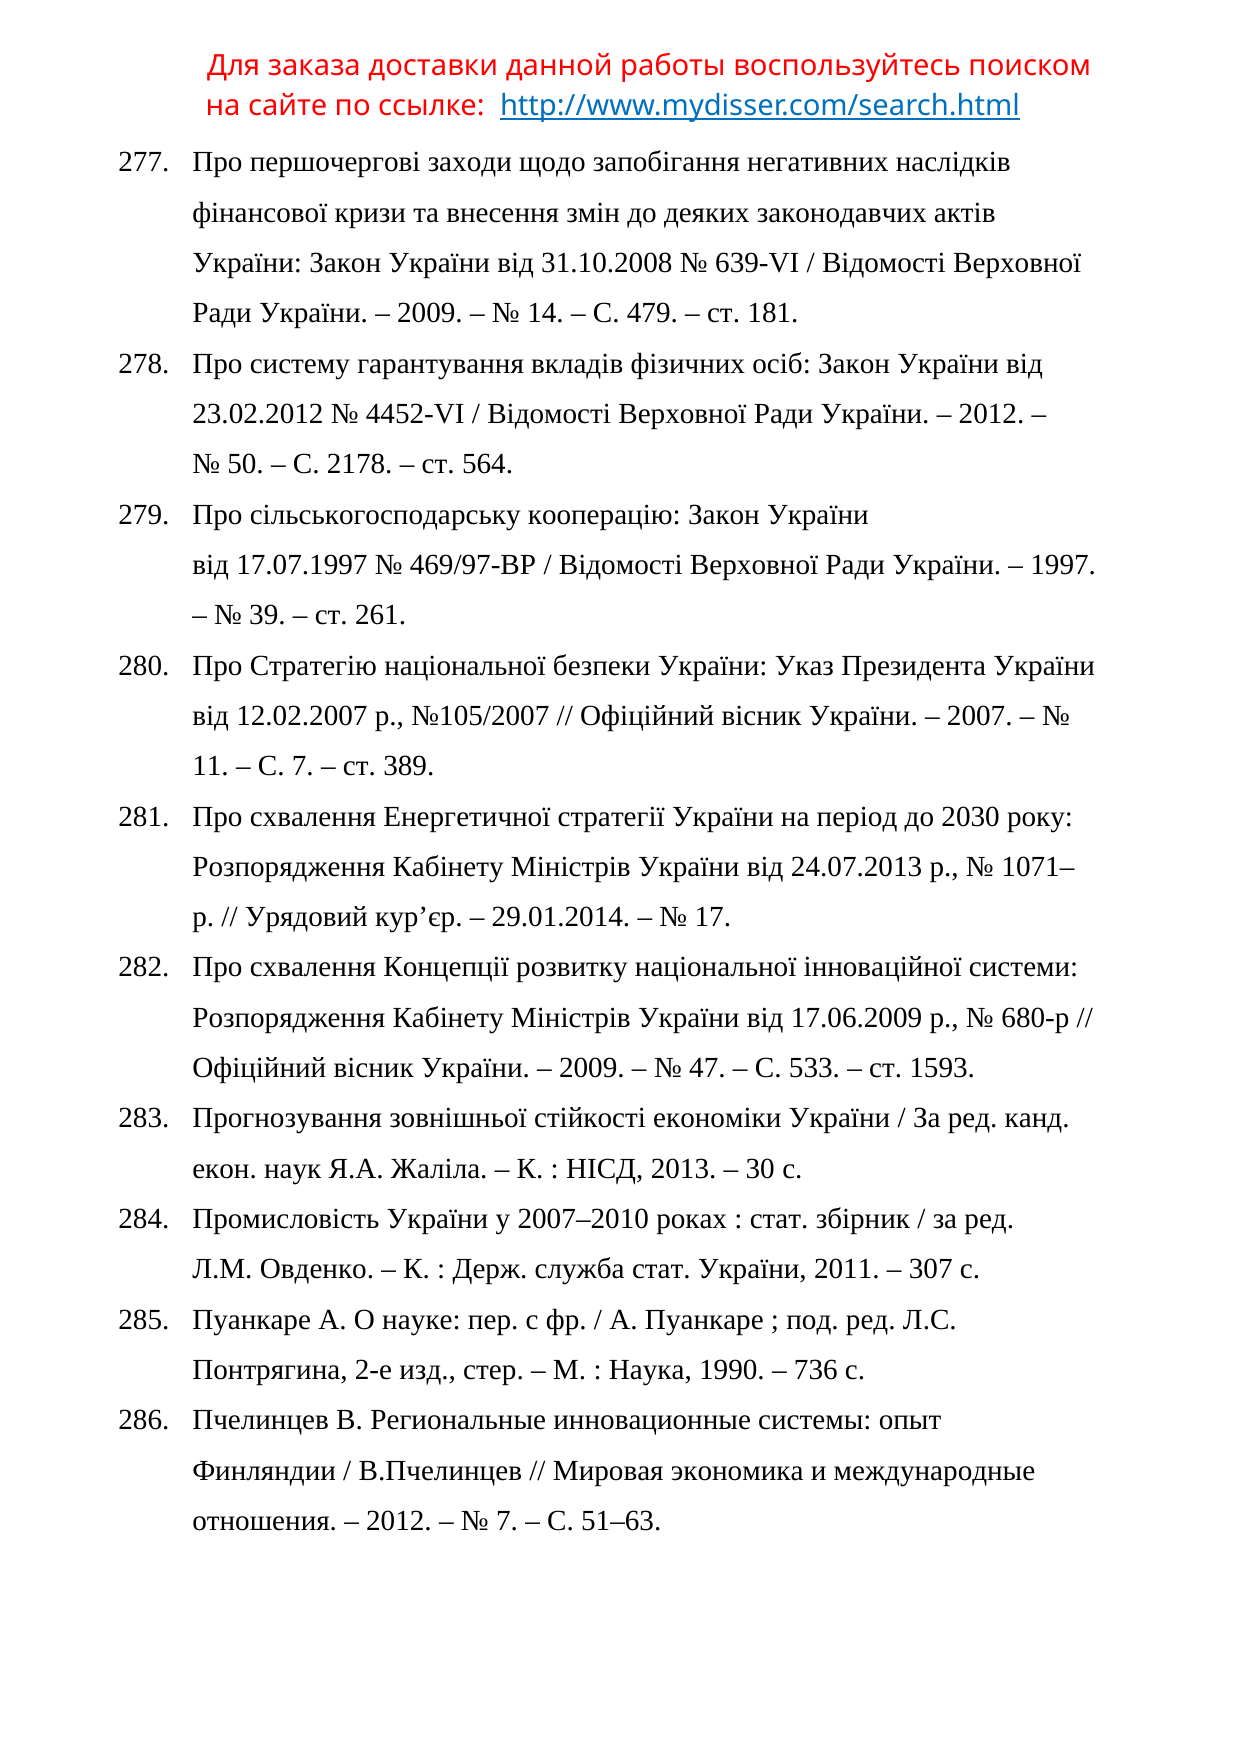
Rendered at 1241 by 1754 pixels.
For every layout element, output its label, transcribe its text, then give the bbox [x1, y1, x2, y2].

list Пчелинцев В. Региональные инновационные системы: опыт Финляндии / В.Пчелинцев // Мировая экономика и международные отношения. – 2012. – № 7. – С. 51–63. [118, 1402, 1107, 1537]
list Прогнозування зовнішньої стійкості економіки України / За ред. канд. екон. наук Я.А. Жаліла. – К. : НІСД, 2013. – 30 c. [118, 1101, 1107, 1184]
list Про схвалення Концепції розвитку національної інноваційної системи: Розпорядження Кабінету Міністрів України від 17.06.2009 р., № 680-р // Офіційний вісник України. – 2009. – № 47. – С. 533. – ст. 1593. [118, 949, 1107, 1084]
list Про Стратегію національної безпеки України: Указ Президента України від 12.02.2007 р., №105/2007 // Офіційний вісник України. – 2007. – № 11. – С. 7. – ст. 389. [118, 648, 1107, 782]
list Про першочергові заходи щодо запобігання негативних наслідків фінансової кризи та внесення змін до деяких законодавчих актів України: Закон України від 31.10.2008 № 639-VI / Відомості Верховної Ради України. – 2009. – № 14. – С. 479. – ст. 181. [118, 144, 1107, 329]
list Про систему гарантування вкладів фізичних осіб: Закон України від 23.02.2012 № 4452-VI / Відомості Верховної Ради України. – 2012. – № 50. – С. 2178. – ст. 564. [118, 346, 1107, 480]
list Про схвалення Енергетичної стратегії України на період до 2030 року: Розпорядження Кабінету Міністрів України від 24.07.2013 р., № 1071–р. // Урядовий кур’єр. – 29.01.2014. – № 17. [118, 799, 1107, 933]
list Про сільськогосподарську кооперацію: Закон України від 17.07.1997 № 469/97-ВР / Відомості Верховної Ради України. – 1997. – № 39. – ст. 261. [118, 497, 1107, 631]
list Пуанкаре А. О науке: пер. с фр. / А. Пуанкаре ; под. ред. Л.С. Понтрягина, 2-е изд., стер. – М. : Наука, 1990. – 736 с. [118, 1302, 1107, 1386]
list Промисловість України у 2007–2010 роках : стат. збірник / за ред. Л.М. Овденко. – К. : Держ. служба стат. України, 2011. – 307 с. [118, 1201, 1107, 1285]
